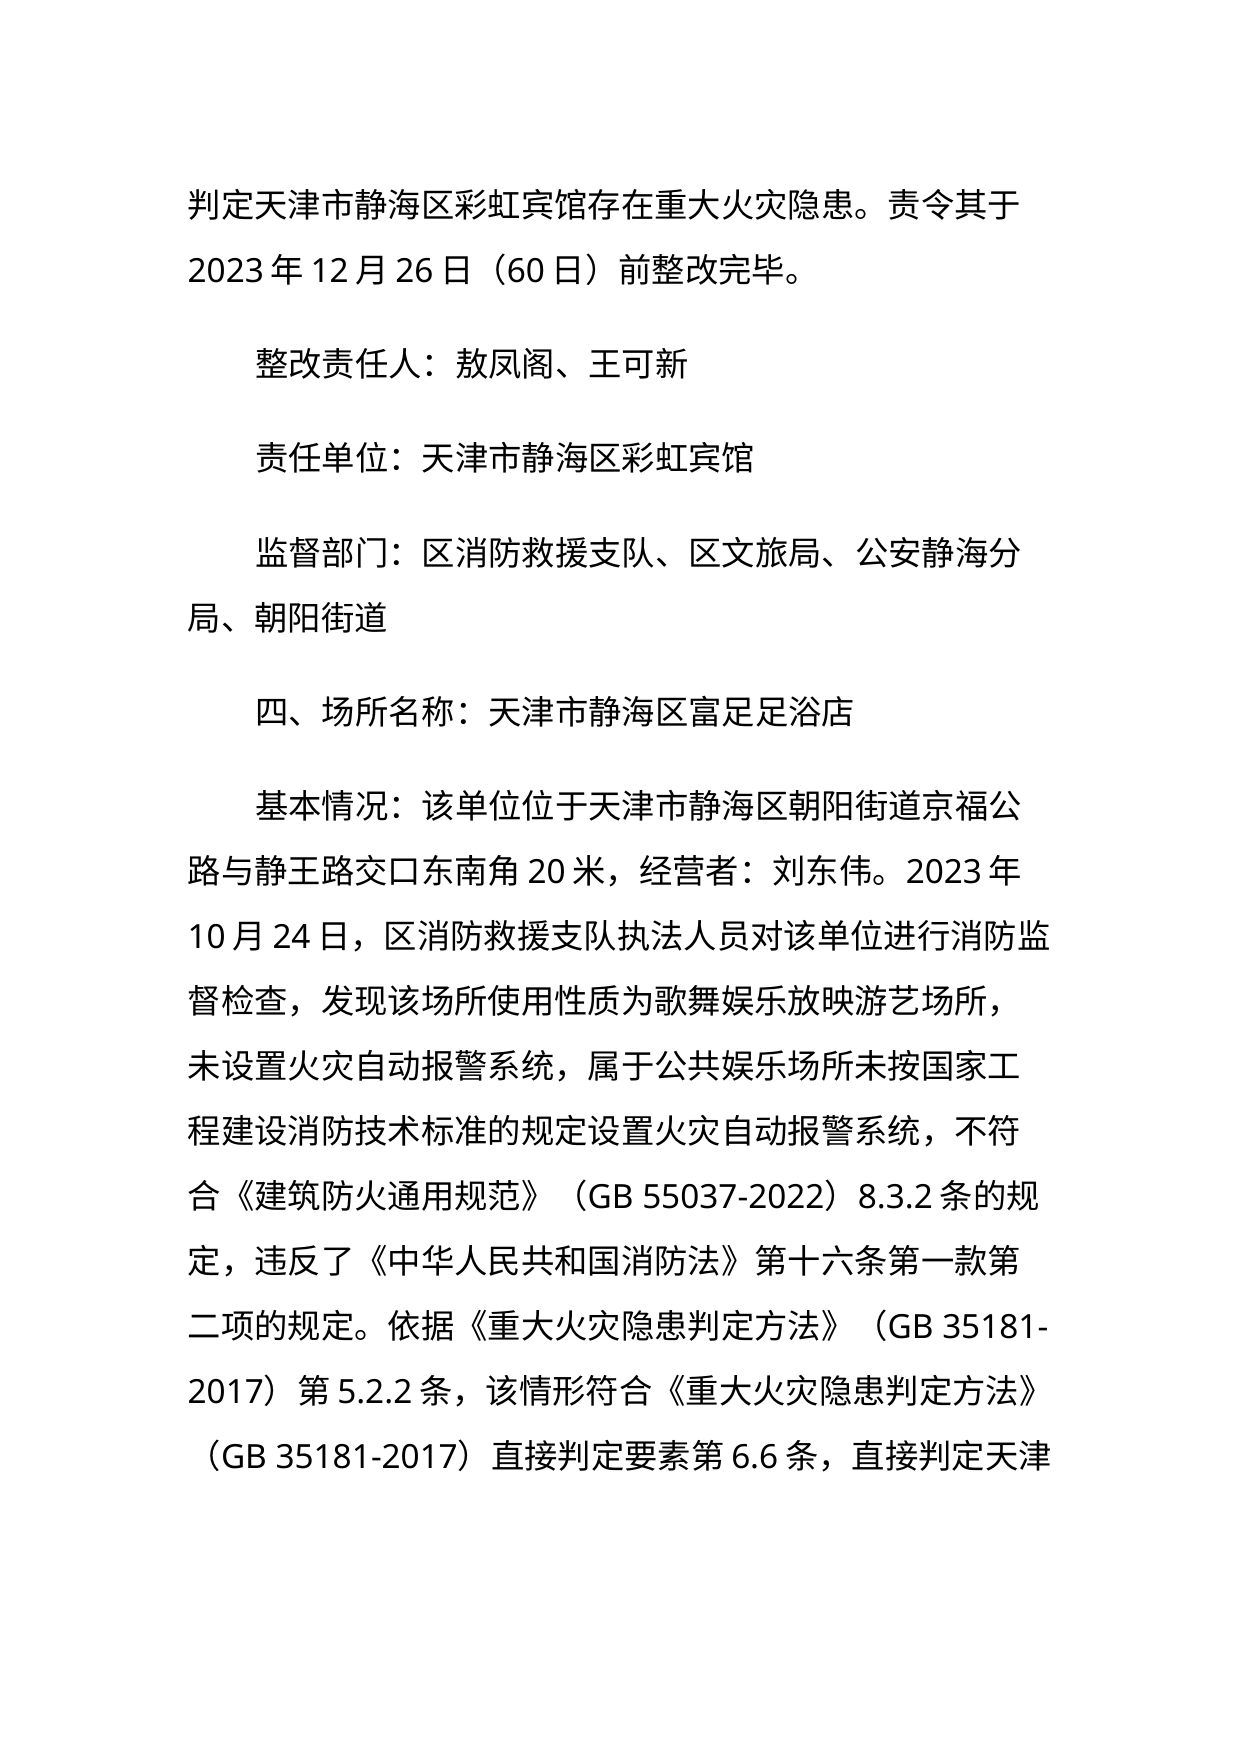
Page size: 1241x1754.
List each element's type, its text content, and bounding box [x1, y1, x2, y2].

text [187, 162, 1053, 292]
text 责任单位：天津市静海区彩虹宾馆 [187, 415, 1053, 480]
text 整改责任人：敖凤阁、王可新 [187, 321, 1053, 386]
text 四、场所名称：天津市静海区富足足浴店 [187, 669, 1053, 734]
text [187, 763, 1053, 1478]
text 监督部门：区消防救援支队、区文旅局、公安静海分局、朝阳街道 [187, 509, 1053, 639]
